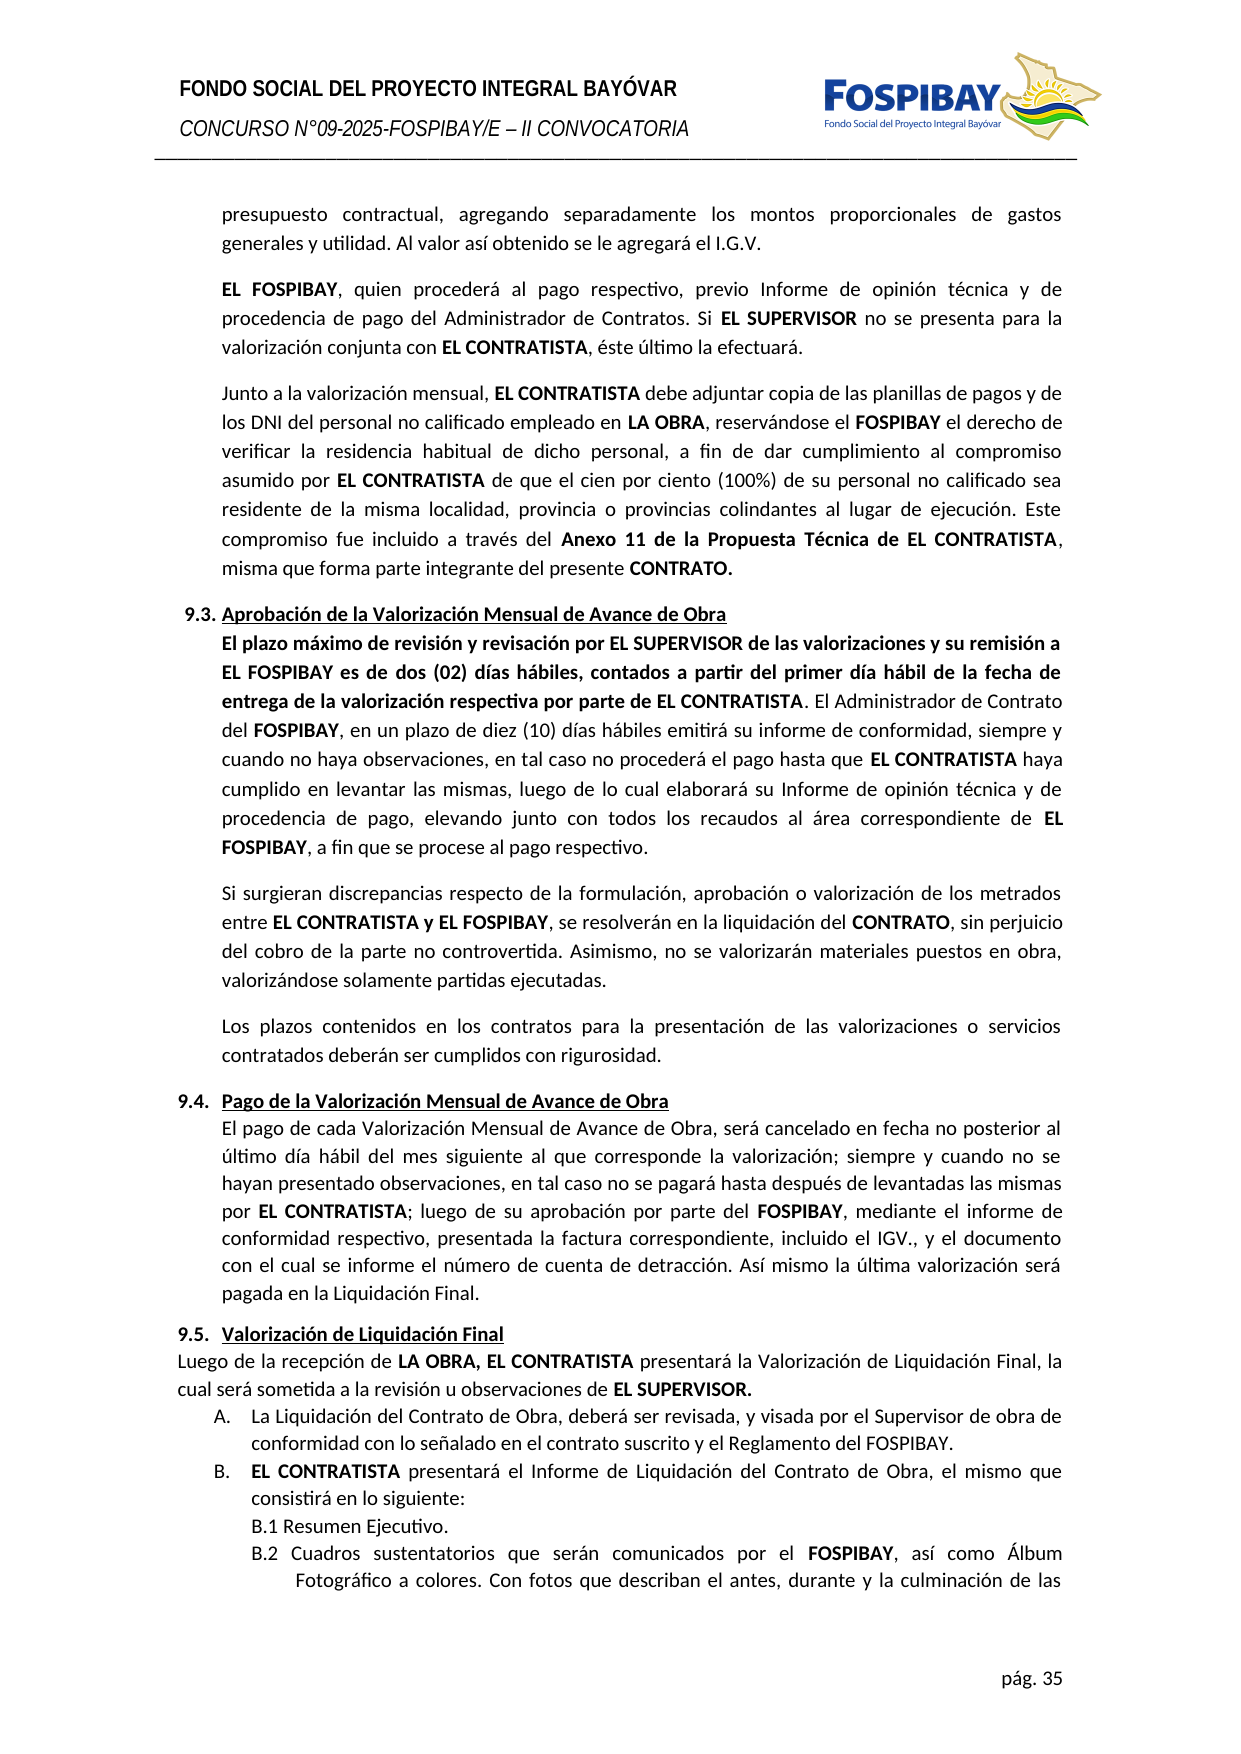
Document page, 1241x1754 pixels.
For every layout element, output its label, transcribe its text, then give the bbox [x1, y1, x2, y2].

text Si surgieran discrepancias respecto de la formulación, aprobación o valorización de los metrados entre EL CONTRATISTA y EL FOSPIBAY, se resolverán en la liquidación del CONTRATO, sin perjuicio del cobro de la parte no controvertida. Asimismo, no se valorizarán materiales puestos en obra, valorizándose solamente partidas ejecutadas. [222, 880, 1063, 993]
text Los plazos contenidos en los contratos para la presentación de las valorizaciones o servicios contratados deberán ser cumplidos con rigurosidad. [222, 1013, 1063, 1068]
list La Liquidación del Contrato de Obra, deberá ser revisada, y visada por el Supervisor de obra de conformidad con lo señalado en el contrato suscrito y el Reglamento del FOSPIBAY. [213, 1403, 1063, 1456]
picture [815, 45, 1107, 150]
list Pago de la Valorización Mensual de Avance de Obra [177, 1088, 1063, 1114]
list EL CONTRATISTA presentará el Informe de Liquidación del Contrato de Obra, el mismo que consistirá en lo siguiente: [213, 1458, 1063, 1511]
list Valorización de Liquidación Final [177, 1321, 1063, 1346]
text EL FOSPIBAY, quien procederá al pago respectivo, previo Informe de opinión técnica y de procedencia de pago del Administrador de Contratos. Si EL SUPERVISOR no se presenta para la valorización conjunta con EL CONTRATISTA, éste último la efectuará. [222, 276, 1063, 359]
list Aprobación de la Valorización Mensual de Avance de Obra [184, 601, 1063, 626]
text Luego de la recepción de LA OBRA, EL CONTRATISTA presentará la Valorización de Liquidación Final, la cual será sometida a la revisión u observaciones de EL SUPERVISOR. [177, 1348, 1063, 1401]
text El plazo máximo de revisión y revisación por EL SUPERVISOR de las valorizaciones y su remisión a EL FOSPIBAY es de dos (02) días hábiles, contados a partir del primer día hábil de la fecha de entrega de la valorización respectiva por parte de EL CONTRATISTA. El Administrador de Contrato del FOSPIBAY, en un plazo de diez (10) días hábiles emitirá su informe de conformidad, siempre y cuando no haya observaciones, en tal caso no procederá el pago hasta que EL CONTRATISTA haya cumplido en levantar las mismas, luego de lo cual elaborará su Informe de opinión técnica y de procedencia de pago, elevando junto con todos los recaudos al área correspondiente de EL FOSPIBAY, a fin que se procese al pago respectivo. [222, 630, 1063, 859]
text Junto a la valorización mensual, EL CONTRATISTA debe adjuntar copia de las planillas de pagos y de los DNI del personal no calificado empleado en LA OBRA, reservándose el FOSPIBAY el derecho de verificar la residencia habitual de dicho personal, a fin de dar cumplimiento al compromiso asumido por EL CONTRATISTA de que el cien por ciento (100%) de su personal no calificado sea residente de la misma localidad, provincia o provincias colindantes al lugar de ejecución. Este compromiso fue incluido a través del Anexo 11 de la Propuesta Técnica de EL CONTRATISTA, misma que forma parte integrante del presente CONTRATO. [222, 380, 1063, 580]
text B.1 Resumen Ejecutivo. [251, 1513, 1063, 1538]
text El pago de cada Valorización Mensual de Avance de Obra, será cancelado en fecha no posterior al último día hábil del mes siguiente al que corresponde la valorización; siempre y cuando no se hayan presentado observaciones, en tal caso no se pagará hasta después de levantadas las mismas por EL CONTRATISTA; luego de su aprobación por parte del FOSPIBAY, mediante el informe de conformidad respectivo, presentada la factura correspondiente, incluido el IGV., y el documento con el cual se informe el número de cuenta de detracción. Así mismo la última valorización será pagada en la Liquidación Final. [222, 1116, 1063, 1305]
